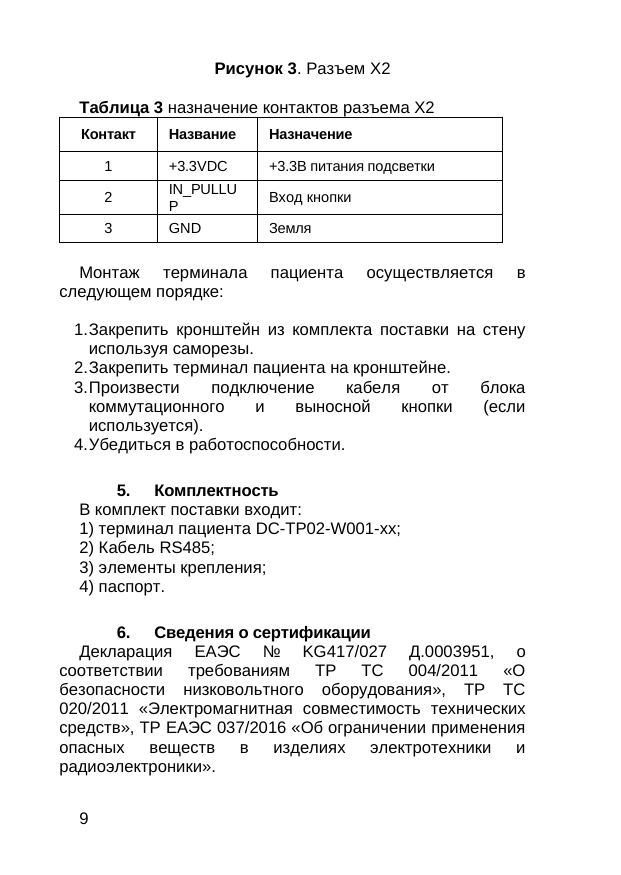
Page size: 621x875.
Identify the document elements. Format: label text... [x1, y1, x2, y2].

list Закрепить терминал пациента на кронштейне. [74, 358, 526, 377]
list Убедиться в работоспособности. [74, 435, 526, 454]
subtitle Комплектность [117, 481, 526, 500]
text Монтаж терминала пациента осуществляется в следующем порядке: [59, 262, 526, 301]
table_cell Земля [258, 215, 502, 242]
text 2) Кабель RS485; [59, 538, 526, 557]
text 4) паспорт. [59, 577, 526, 596]
table_cell GND [158, 215, 257, 242]
text 1) терминал пациента DC-TP02-W001-хх; [59, 519, 526, 538]
text 3) элементы крепления; [59, 557, 526, 577]
text В комплект поставки входит: [59, 500, 526, 519]
table_cell +3.3VDC [158, 152, 257, 179]
table_cell 1 [60, 152, 157, 179]
table_header Контакт [60, 118, 157, 151]
table_cell 3 [60, 215, 157, 242]
table_cell Вход кнопки [258, 181, 502, 214]
table_cell +3.3В питания подсветки [258, 152, 502, 179]
list Закрепить кронштейн из комплекта поставки на стену используя саморезы. [74, 320, 526, 358]
table_header Назначение [258, 118, 502, 151]
table_cell IN_PULLUP [158, 181, 257, 214]
subtitle Сведения о сертификации [117, 622, 526, 642]
table_header Название [158, 118, 257, 151]
text Декларация ЕАЭС № KG417/027 Д.0003951, о соответствии требованиям ТР ТС 004/2011 «О безопасности низковольтного оборудования», ТР ТС 020/2011 «Электромагнитная совместимость технических средств», ТР EAЭС 037/2016 «Об ограничении применения опасных веществ в изделиях электротехники и радиоэлектроники». [59, 642, 526, 776]
text Рисунок 3. Разъем X2 [59, 59, 526, 78]
list Произвести подключение кабеля от блока коммутационного и выносной кнопки (если используется). [74, 377, 526, 435]
text Таблица 3 назначение контактов разъема X2 [59, 97, 526, 117]
table_cell 2 [60, 181, 157, 214]
